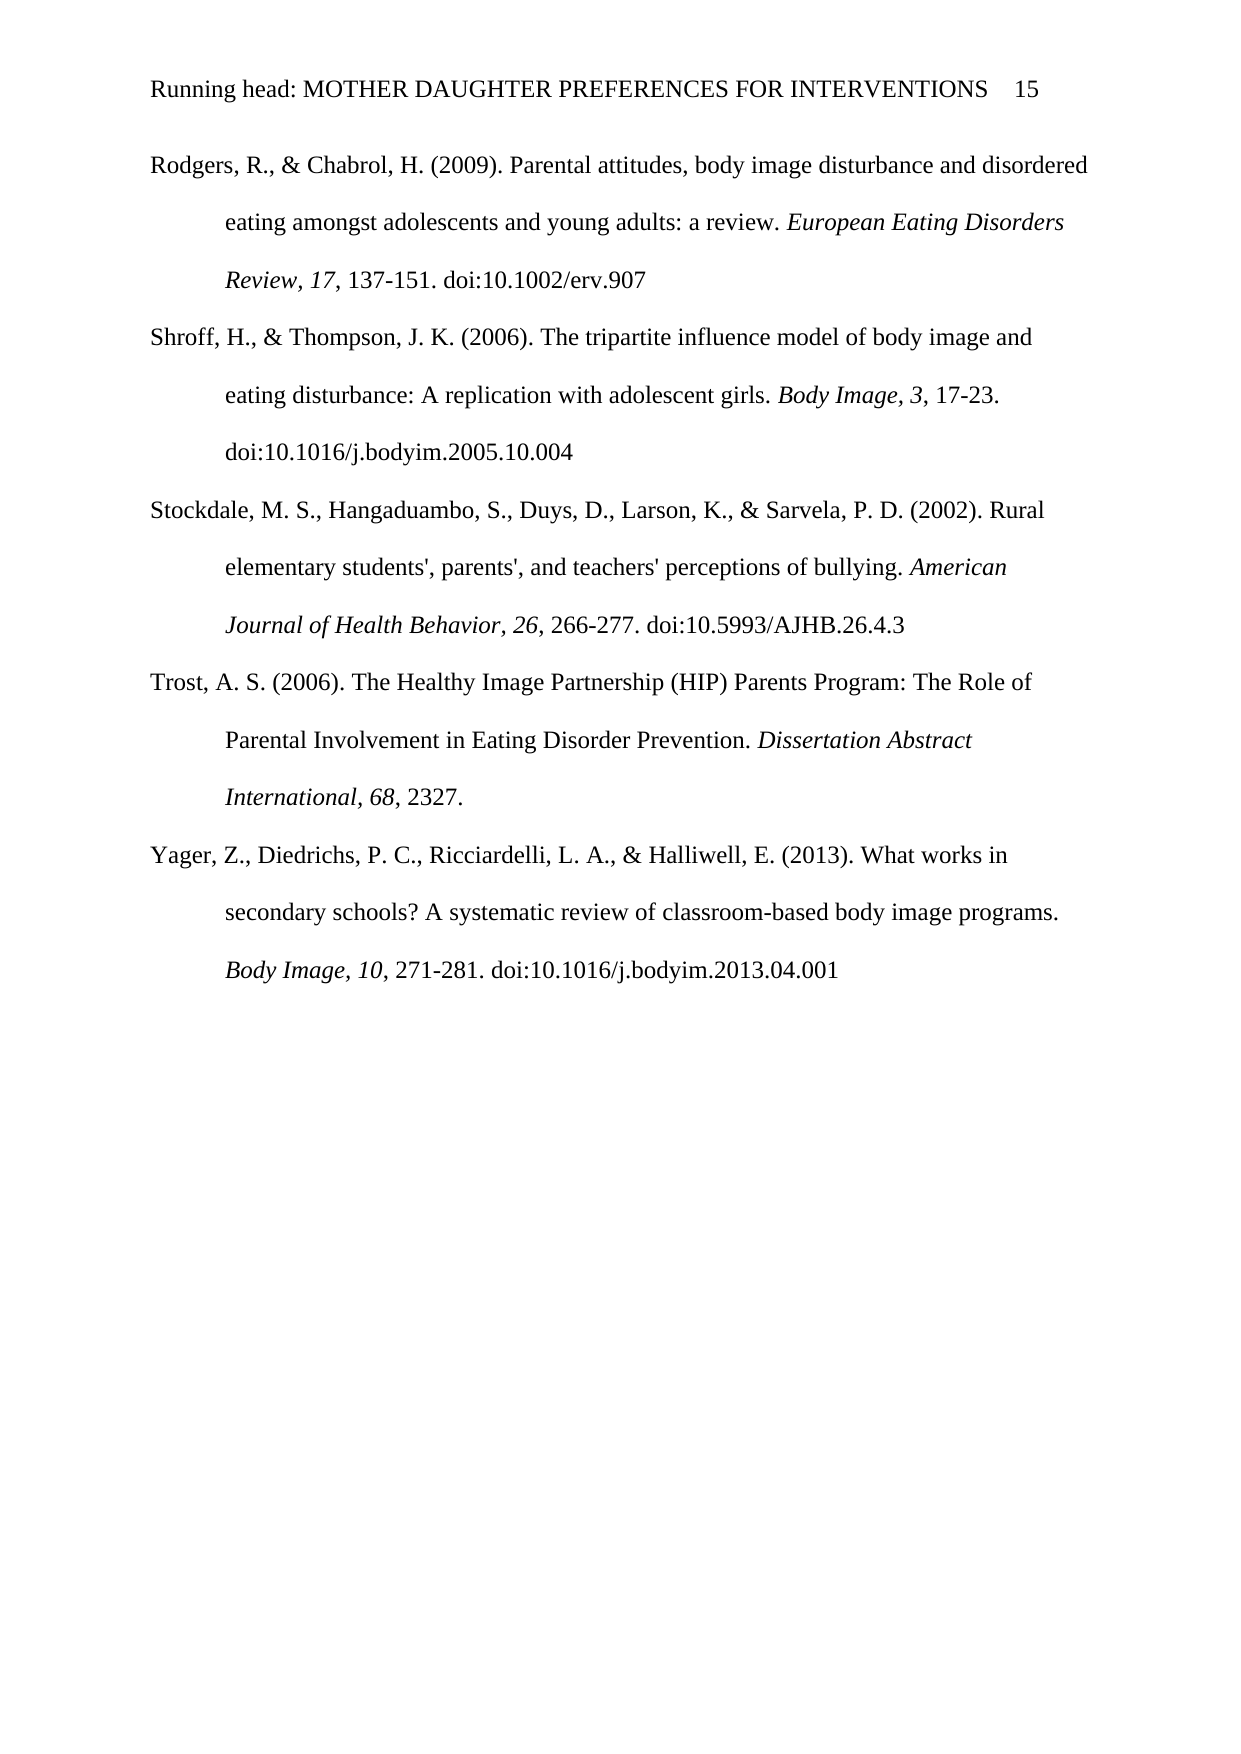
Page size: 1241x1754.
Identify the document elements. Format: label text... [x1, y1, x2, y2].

text Trost, A. S. (2006). The Healthy Image Partnership (HIP) Parents Program: The Role of Parental Involvement in Eating Disorder Prevention. Dissertation Abstract International, 68, 2327. [150, 667, 1090, 811]
text Rodgers, R., & Chabrol, H. (2009). Parental attitudes, body image disturbance and disordered eating amongst adolescents and young adults: a review. European Eating Disorders Review, 17, 137-151. doi:10.1002/erv.907 [150, 150, 1090, 294]
text Shroff, H., & Thompson, J. K. (2006). The tripartite influence model of body image and eating disturbance: A replication with adolescent girls. Body Image, 3, 17-23. doi:10.1016/j.bodyim.2005.10.004 [150, 322, 1090, 466]
text Stockdale, M. S., Hangaduambo, S., Duys, D., Larson, K., & Sarvela, P. D. (2002). Rural elementary students', parents', and teachers' perceptions of bullying. American Journal of Health Behavior, 26, 266-277. doi:10.5993/AJHB.26.4.3 [150, 495, 1090, 639]
text Yager, Z., Diedrichs, P. C., Ricciardelli, L. A., & Halliwell, E. (2013). What works in secondary schools? A systematic review of classroom-based body image programs. Body Image, 10, 271-281. doi:10.1016/j.bodyim.2013.04.001 [150, 840, 1090, 984]
